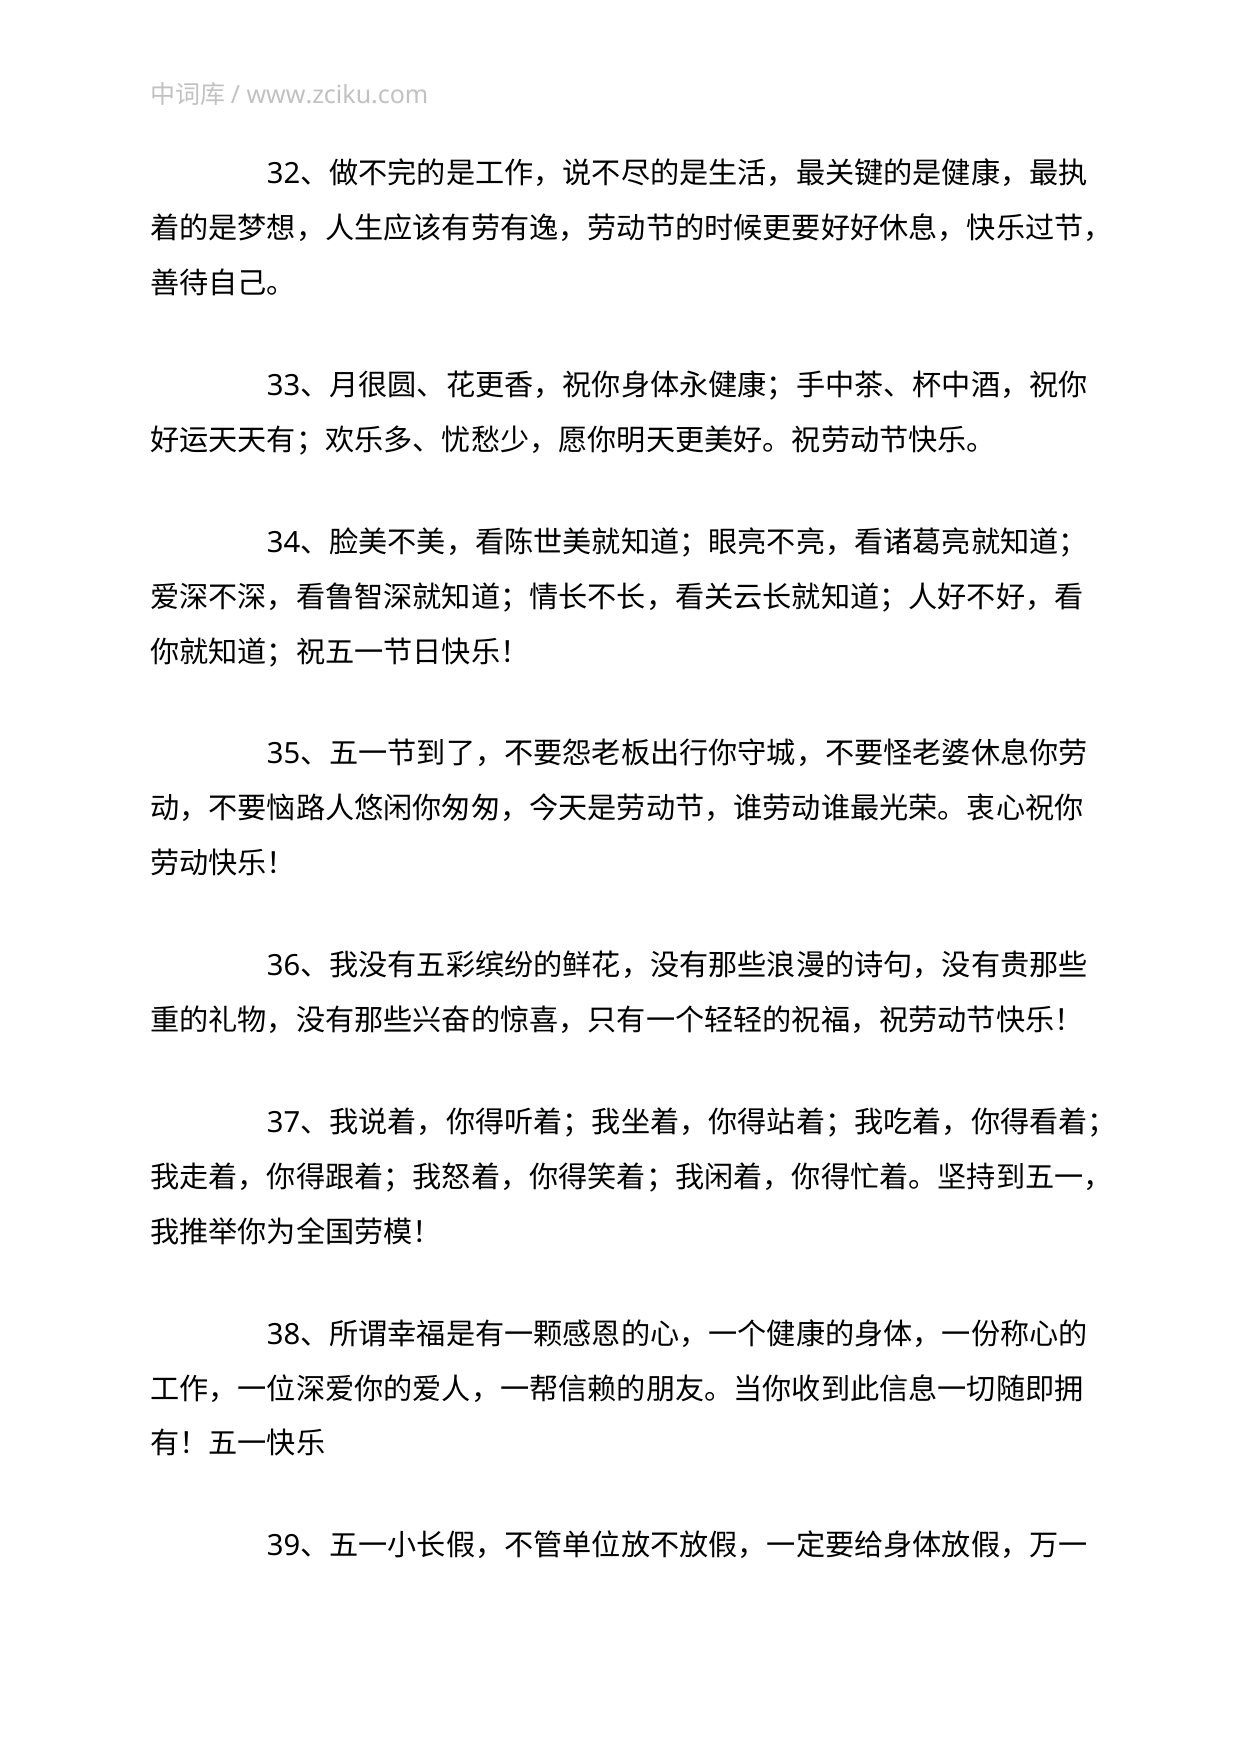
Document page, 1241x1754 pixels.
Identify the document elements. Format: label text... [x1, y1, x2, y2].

text 33、月很圆、花更香，祝你身体永健康；手中茶、杯中酒，祝你好运天天有；欢乐多、忧愁少，愿你明天更美好。祝劳动节快乐。 [150, 362, 1090, 459]
text 35、五一节到了，不要怨老板出行你守城，不要怪老婆休息你劳动，不要恼路人悠闲你匆匆，今天是劳动节，谁劳动谁最光荣。衷心祝你劳动快乐！ [150, 730, 1090, 882]
text 37、我说着，你得听着；我坐着，你得站着；我吃着，你得看着；我走着，你得跟着；我怒着，你得笑着；我闲着，你得忙着。坚持到五一，我推举你为全国劳模！ [150, 1098, 1090, 1251]
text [150, 1522, 1090, 1564]
text 38、所谓幸福是有一颗感恩的心，一个健康的身体，一份称心的工作，一位深爱你的爱人，一帮信赖的朋友。当你收到此信息一切随即拥有！五一快乐 [150, 1310, 1090, 1462]
text 36、我没有五彩缤纷的鲜花，没有那些浪漫的诗句，没有贵那些重的礼物，没有那些兴奋的惊喜，只有一个轻轻的祝福，祝劳动节快乐！ [150, 942, 1090, 1039]
text 34、脸美不美，看陈世美就知道；眼亮不亮，看诸葛亮就知道；爱深不深，看鲁智深就知道；情长不长，看关云长就知道；人好不好，看你就知道；祝五一节日快乐！ [150, 518, 1090, 671]
text 32、做不完的是工作，说不尽的是生活，最关键的是健康，最执着的是梦想，人生应该有劳有逸，劳动节的时候更要好好休息，快乐过节，善待自己。 [150, 150, 1090, 302]
